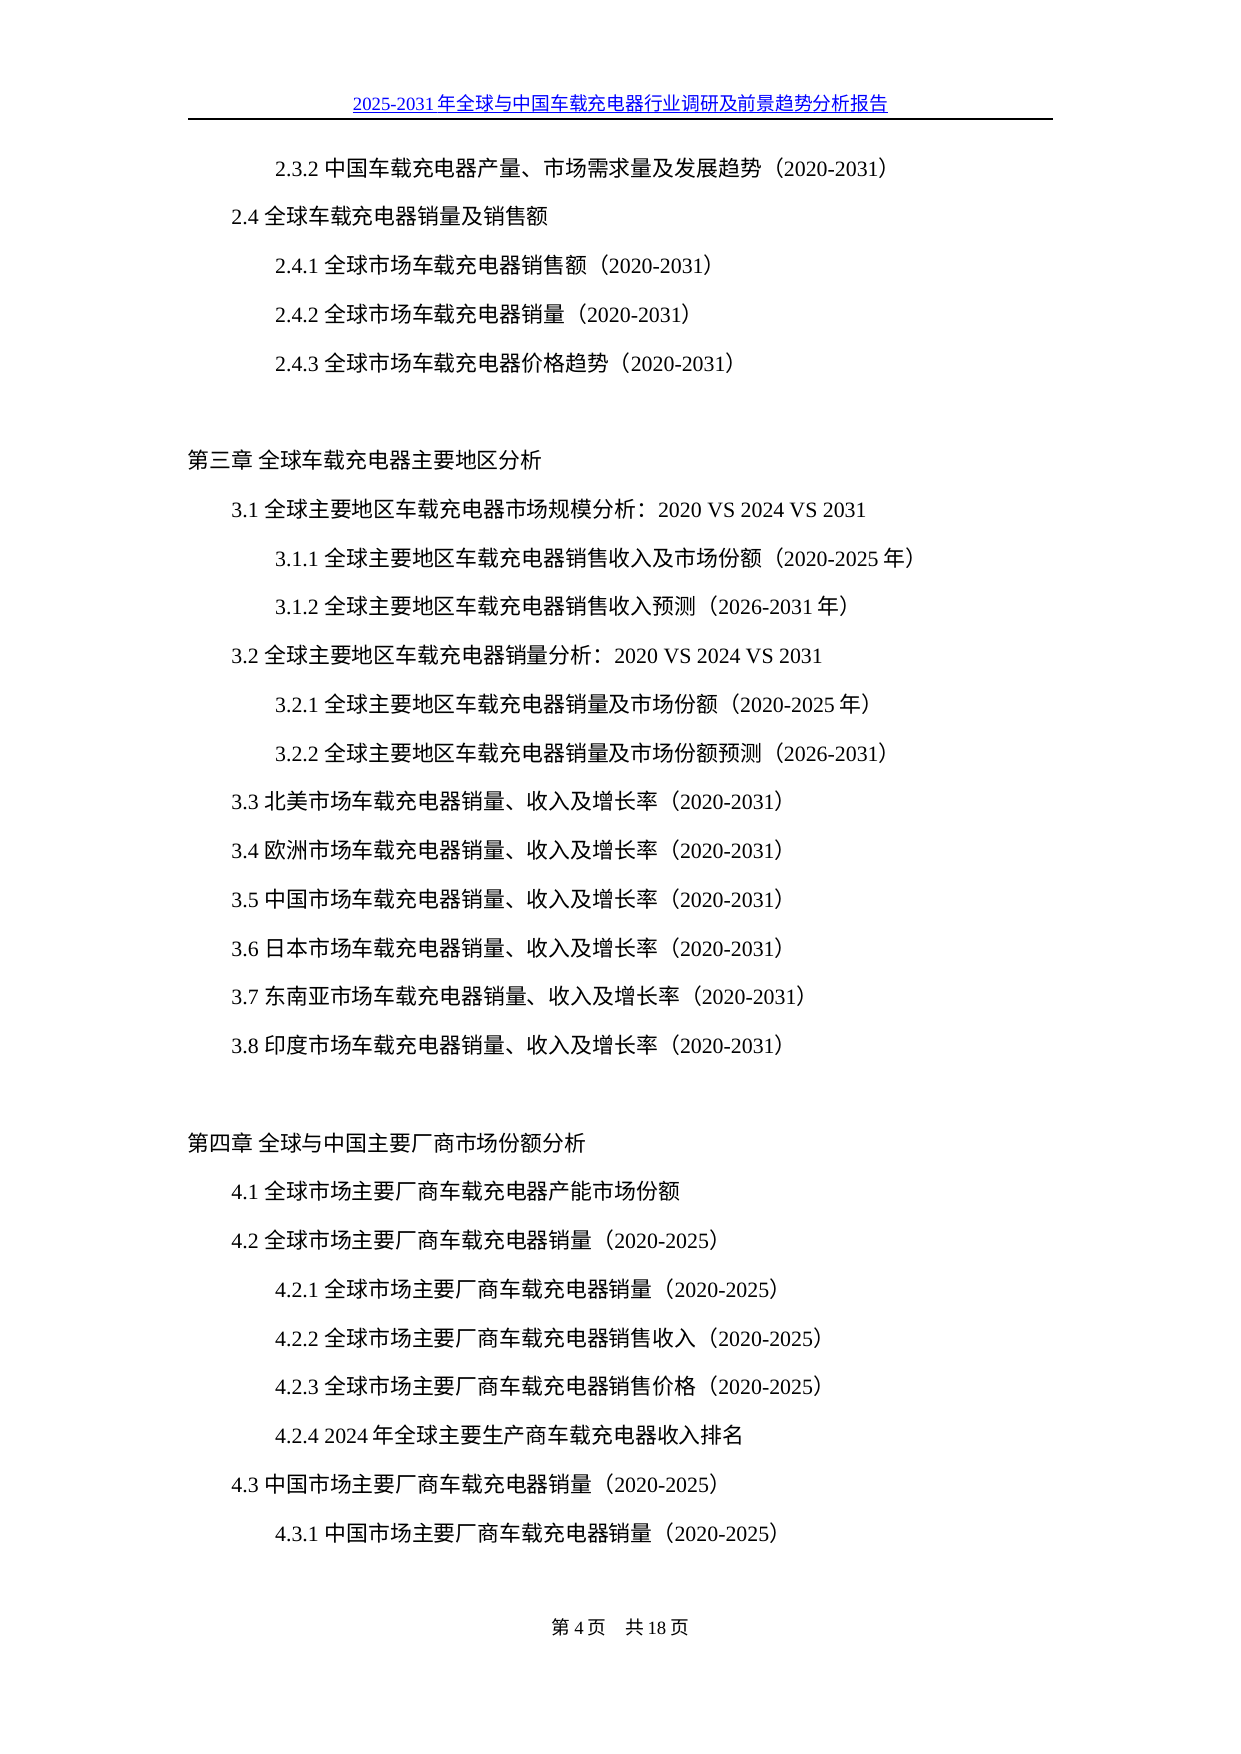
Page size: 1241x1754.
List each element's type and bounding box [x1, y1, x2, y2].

text [187, 150, 1053, 1548]
